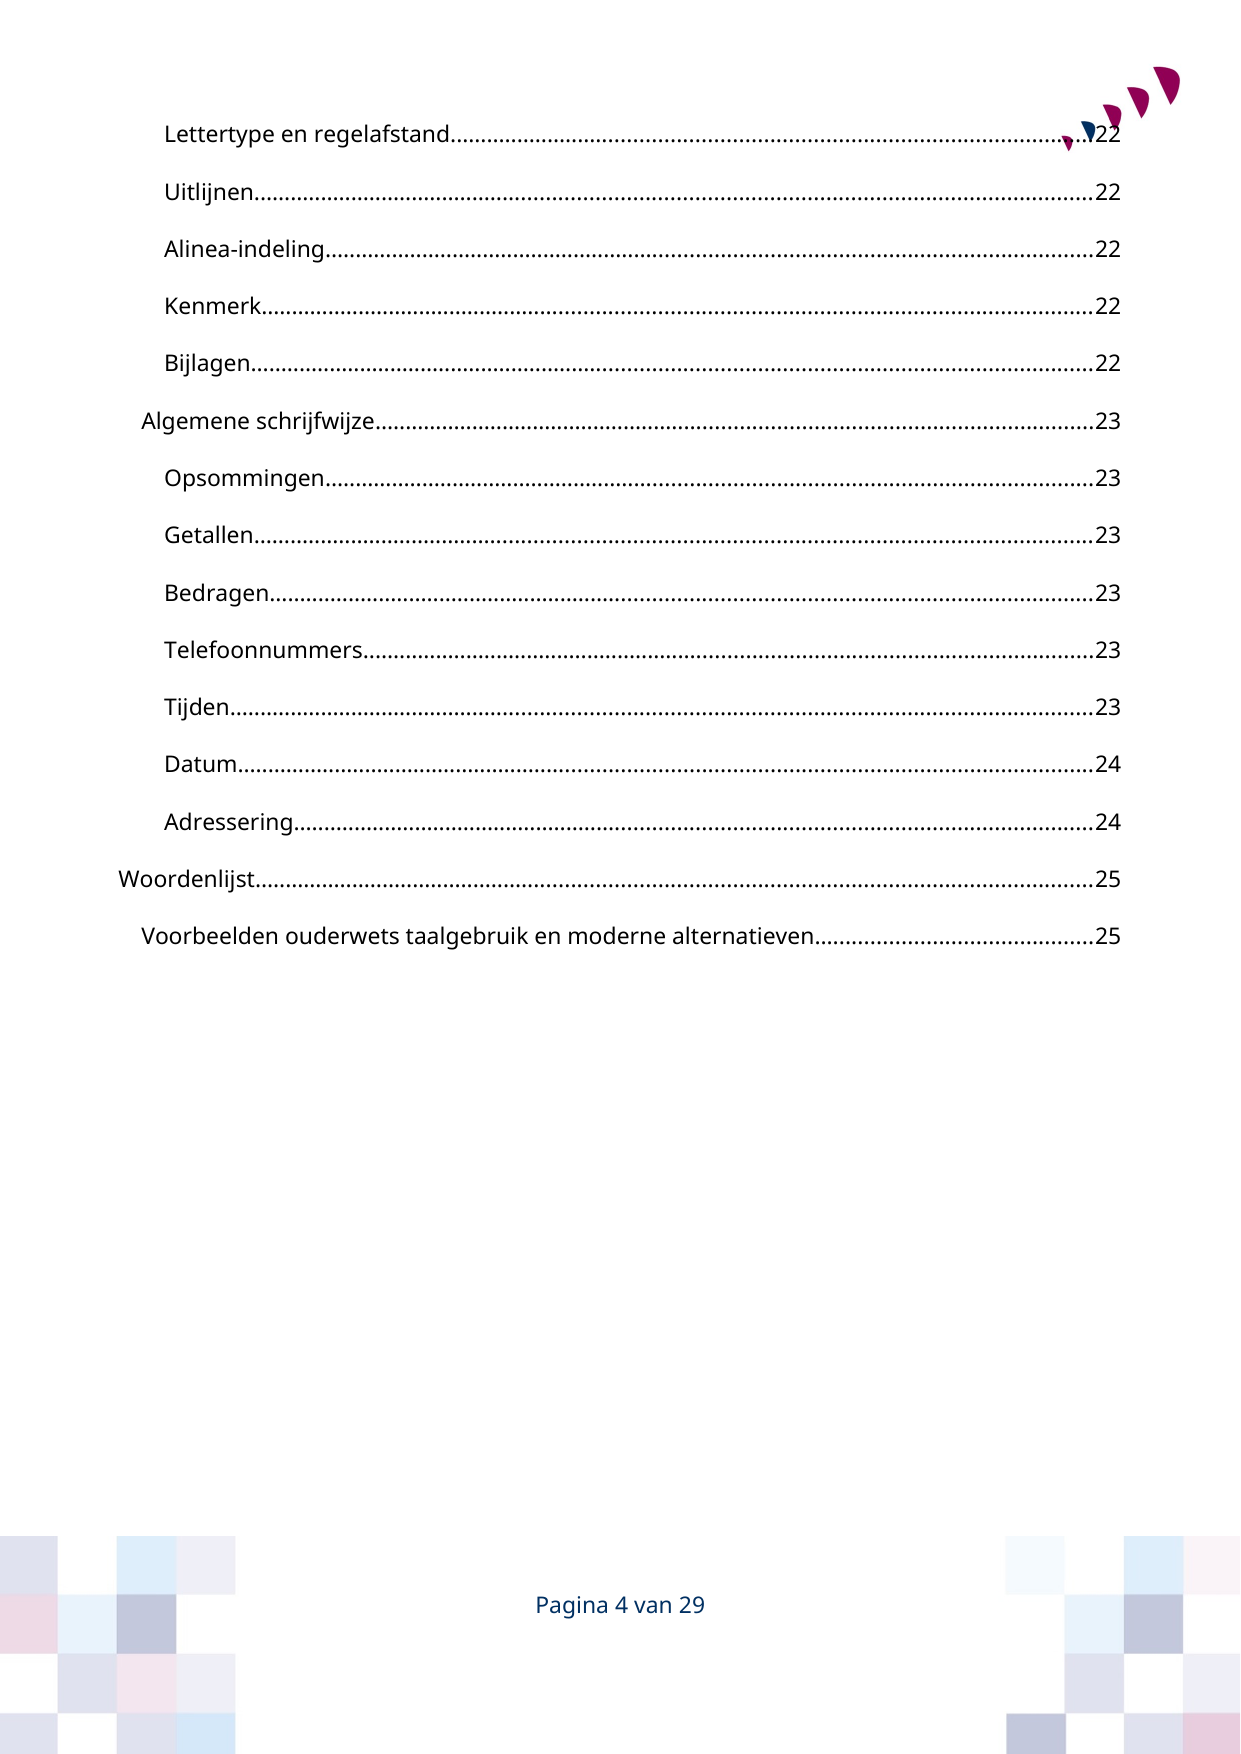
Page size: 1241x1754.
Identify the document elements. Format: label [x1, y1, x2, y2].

picture [0, 7, 1241, 155]
picture [0, 1536, 1241, 1754]
